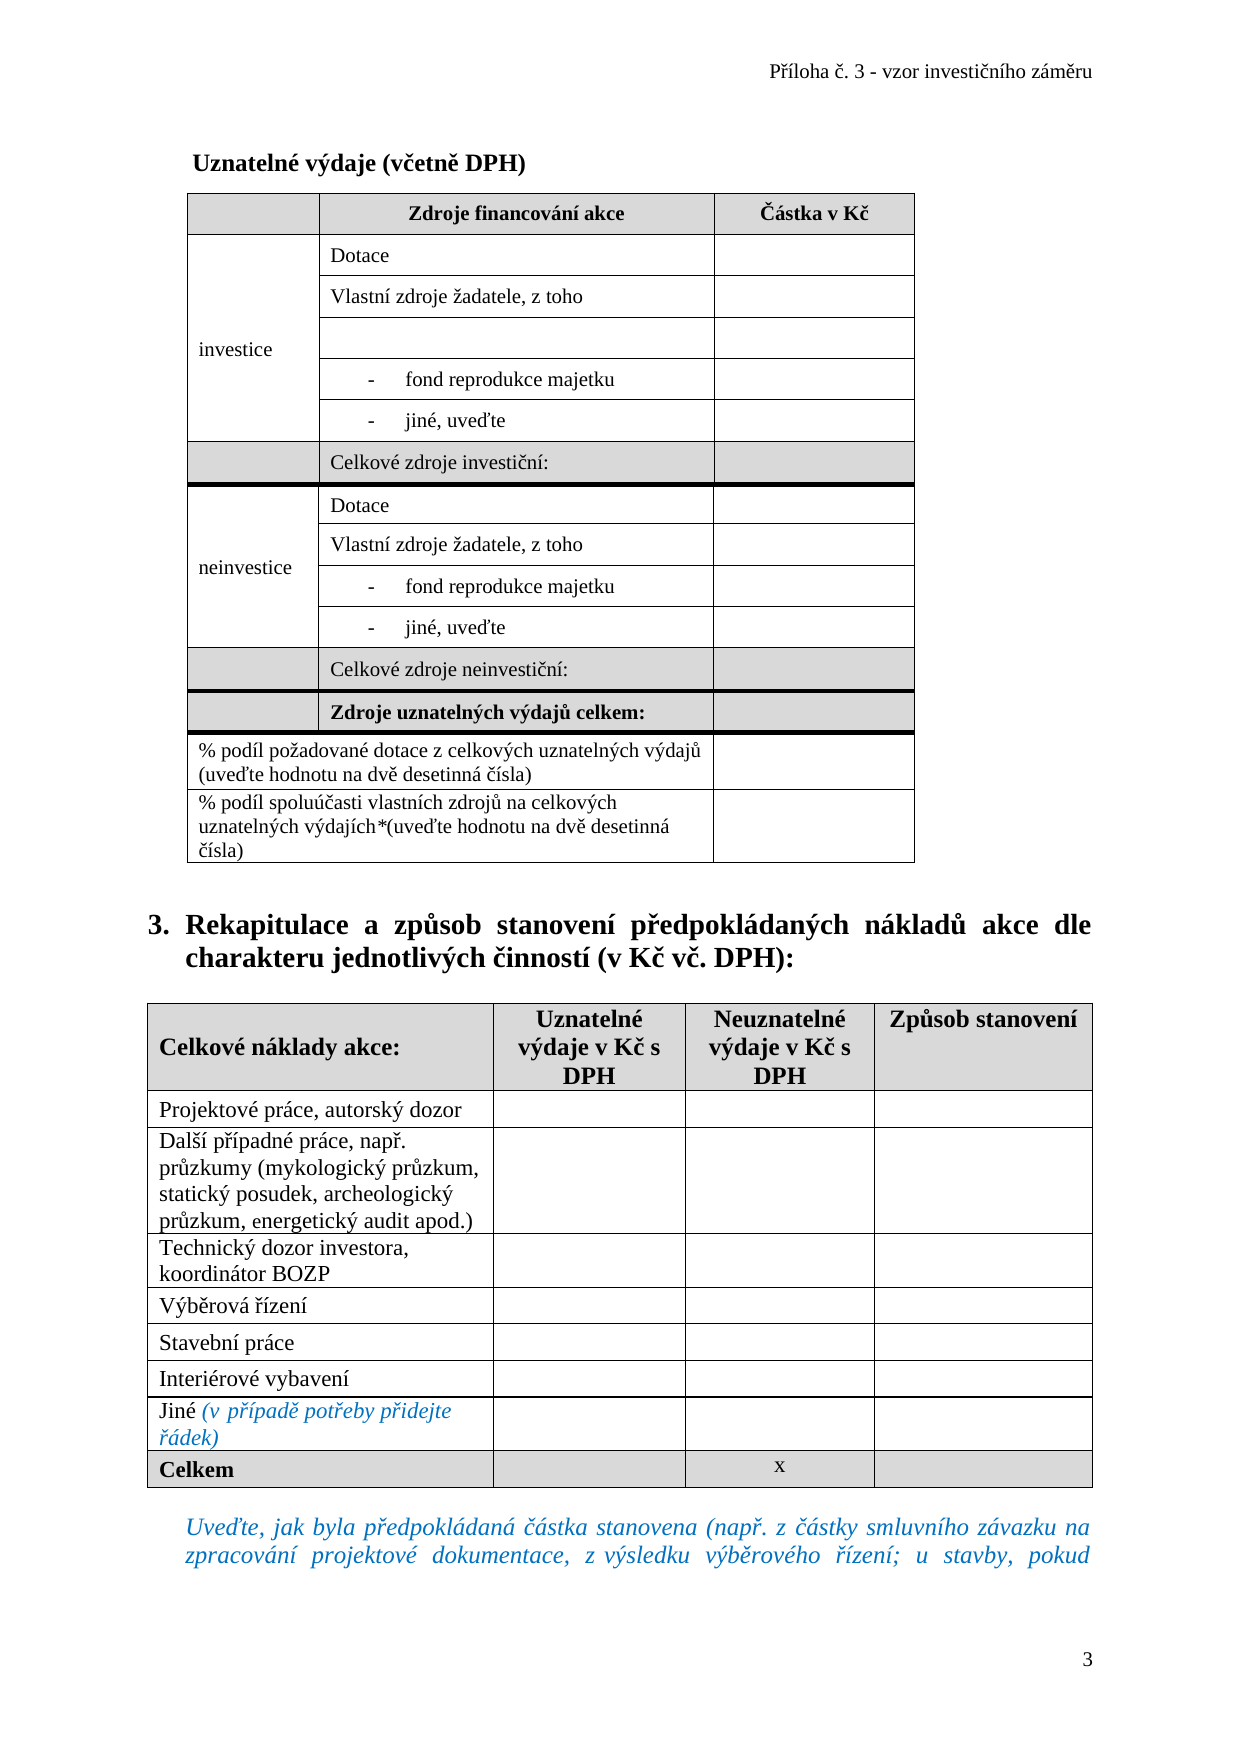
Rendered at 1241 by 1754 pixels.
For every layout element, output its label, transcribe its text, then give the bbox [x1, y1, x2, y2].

table_cell [714, 524, 914, 564]
table_cell Projektové práce, autorský dozor [148, 1091, 493, 1127]
table_cell [714, 487, 914, 523]
table_cell % podíl spoluúčasti vlastních zdrojů na celkových uznatelných výdajích*(uveďte hodnotu na dvě desetinná čísla) [188, 790, 713, 862]
table_cell [686, 1398, 874, 1450]
table_cell [494, 1288, 685, 1323]
table_cell [715, 400, 914, 441]
table_cell [715, 359, 914, 399]
table_cell Celkem [148, 1451, 493, 1487]
table_cell jiné, uveďte [319, 607, 713, 647]
table_cell investice [188, 235, 319, 441]
table_cell [686, 1361, 874, 1396]
table_cell Celkové zdroje neinvestiční: [319, 648, 713, 689]
table_cell Zdroje uznatelných výdajů celkem: [319, 693, 713, 730]
table_cell [715, 318, 914, 358]
list Rekapitulace a způsob stanovení předpokládaných nákladů akce dle charakteru jednotlivých činností (v Kč vč. DPH): [148, 907, 1092, 974]
table_cell [686, 1091, 874, 1127]
table_cell Interiérové vybavení [148, 1361, 493, 1396]
table_cell Další případné práce, např. průzkumy (mykologický průzkum, statický posudek, archeologický průzkum, energetický audit apod.) [148, 1128, 493, 1233]
table_cell [875, 1361, 1092, 1396]
table_header [188, 194, 319, 234]
table_cell [494, 1234, 685, 1287]
table_cell fond reprodukce majetku [320, 359, 714, 399]
table_cell [715, 235, 914, 275]
table_cell [715, 442, 914, 482]
table_cell [494, 1128, 685, 1233]
table_cell [875, 1234, 1092, 1287]
table_cell Vlastní zdroje žadatele, z toho [319, 524, 713, 564]
table_cell [875, 1324, 1092, 1360]
table_cell % podíl požadované dotace z celkových uznatelných výdajů (uveďte hodnotu na dvě desetinná čísla) [188, 735, 713, 788]
table_cell [686, 1234, 874, 1287]
table_cell [188, 648, 318, 689]
table_cell Celkové zdroje investiční: [320, 442, 714, 482]
table_header Celkové náklady akce: [148, 1004, 493, 1090]
table_cell jiné, uveďte [320, 400, 714, 441]
table_cell x [686, 1451, 874, 1487]
table_header Částka v Kč [715, 194, 914, 234]
table_cell [320, 318, 714, 358]
table_cell [714, 735, 914, 788]
table_cell [188, 442, 319, 482]
table_header Zdroje financování akce [320, 194, 714, 234]
table_cell Dotace [320, 235, 714, 275]
table_cell [494, 1398, 685, 1450]
text Uznatelné výdaje (včetně DPH) [148, 148, 1092, 176]
table_cell Technický dozor investora, koordinátor BOZP [148, 1234, 493, 1287]
table_cell neinvestice [188, 487, 318, 647]
table_cell [875, 1091, 1092, 1127]
table_cell [714, 648, 914, 689]
table_cell Jiné (v případě potřeby přidejte řádek) [148, 1398, 493, 1450]
table_cell [714, 607, 914, 647]
table_cell Stavební práce [148, 1324, 493, 1360]
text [185, 1512, 1092, 1569]
table_cell [686, 1128, 874, 1233]
table_cell [714, 693, 914, 730]
table_cell [875, 1451, 1092, 1487]
table_cell [494, 1324, 685, 1360]
table_cell [714, 790, 914, 862]
table_cell [875, 1128, 1092, 1233]
table_cell [875, 1288, 1092, 1323]
table_cell Výběrová řízení [148, 1288, 493, 1323]
table_cell [494, 1361, 685, 1396]
table_cell [188, 693, 318, 730]
table_cell [875, 1398, 1092, 1450]
table_header Uznatelné výdaje v Kč s DPH [494, 1004, 685, 1090]
table_cell [715, 276, 914, 316]
table_header Způsob stanovení [875, 1004, 1092, 1090]
table_cell [714, 566, 914, 606]
table_cell fond reprodukce majetku [319, 566, 713, 606]
table_cell [686, 1324, 874, 1360]
table_cell Dotace [319, 487, 713, 523]
table_cell [686, 1288, 874, 1323]
table_cell [494, 1091, 685, 1127]
table_cell Vlastní zdroje žadatele, z toho [320, 276, 714, 316]
table_cell [494, 1451, 685, 1487]
table_header Neuznatelné výdaje v Kč s DPH [686, 1004, 874, 1090]
